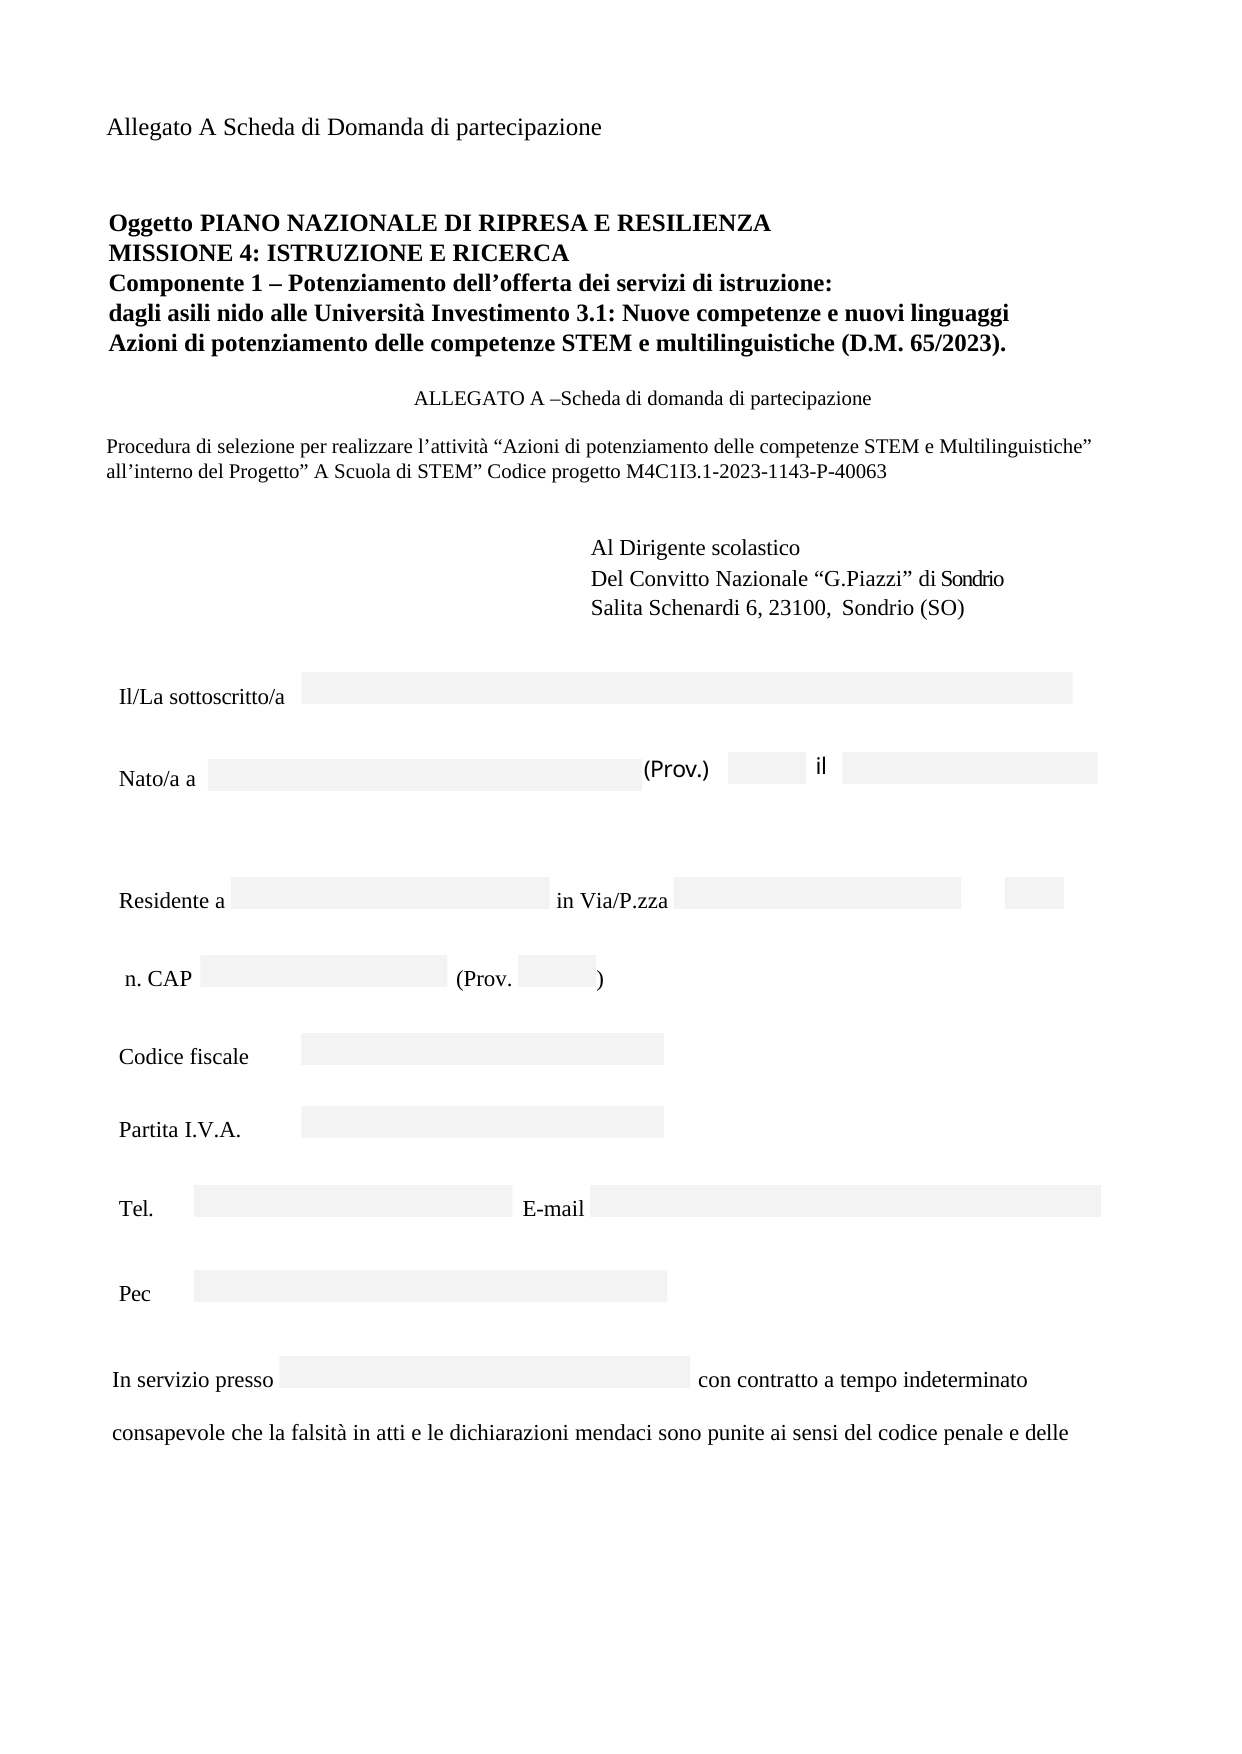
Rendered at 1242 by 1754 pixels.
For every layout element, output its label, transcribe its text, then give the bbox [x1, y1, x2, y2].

text consapevole che la falsità in atti e le dichiarazioni mendaci sono punite ai sensi del codice penale e delle [106, 1419, 1137, 1445]
text Procedura di selezione per realizzare l’attività “Azioni di potenziamento delle competenze STEM e Multilinguistiche” all’interno del Progetto” A Scuola di STEM” Codice progetto M4C1I3.1-2023-1143-P-40063 [106, 434, 1137, 483]
text Nato/a a [119, 765, 207, 791]
title Oggetto PIANO NAZIONALE DI RIPRESA E RESILIENZA [108, 208, 1137, 236]
text Il/La sottoscritto/a [119, 683, 298, 709]
title Azioni di potenziamento delle competenze STEM e multilinguistiche (D.M. 65/2023). [108, 328, 1137, 356]
title MISSIONE 4: ISTRUZIONE E RICERCA [108, 238, 1137, 266]
text In servizio presso con contratto a tempo indeterminato [106, 1356, 1137, 1392]
text ALLEGATO A –Scheda di domanda di partecipazione [106, 386, 1137, 410]
text Tel. E-mail [119, 1185, 1137, 1221]
title Componente 1 – Potenziamento dell’offerta dei servizi di istruzione: [108, 268, 1137, 296]
text Codice fiscale Partita I.V.A. [119, 1033, 664, 1142]
text Pec [119, 1271, 1137, 1307]
text Allegato A Scheda di Domanda di partecipazione [106, 112, 1137, 141]
text Residente a in Via/P.zza [119, 878, 1049, 914]
text Al Dirigente scolastico [591, 534, 1137, 561]
text Del Convitto Nazionale “G.Piazzi” di Sondrio Salita Schenardi 6, 23100, Sondrio (SO) [591, 565, 1012, 621]
text n. CAP (Prov. ) [119, 955, 1049, 991]
title dagli asili nido alle Università Investimento 3.1: Nuove competenze e nuovi linguaggi [108, 298, 1137, 326]
